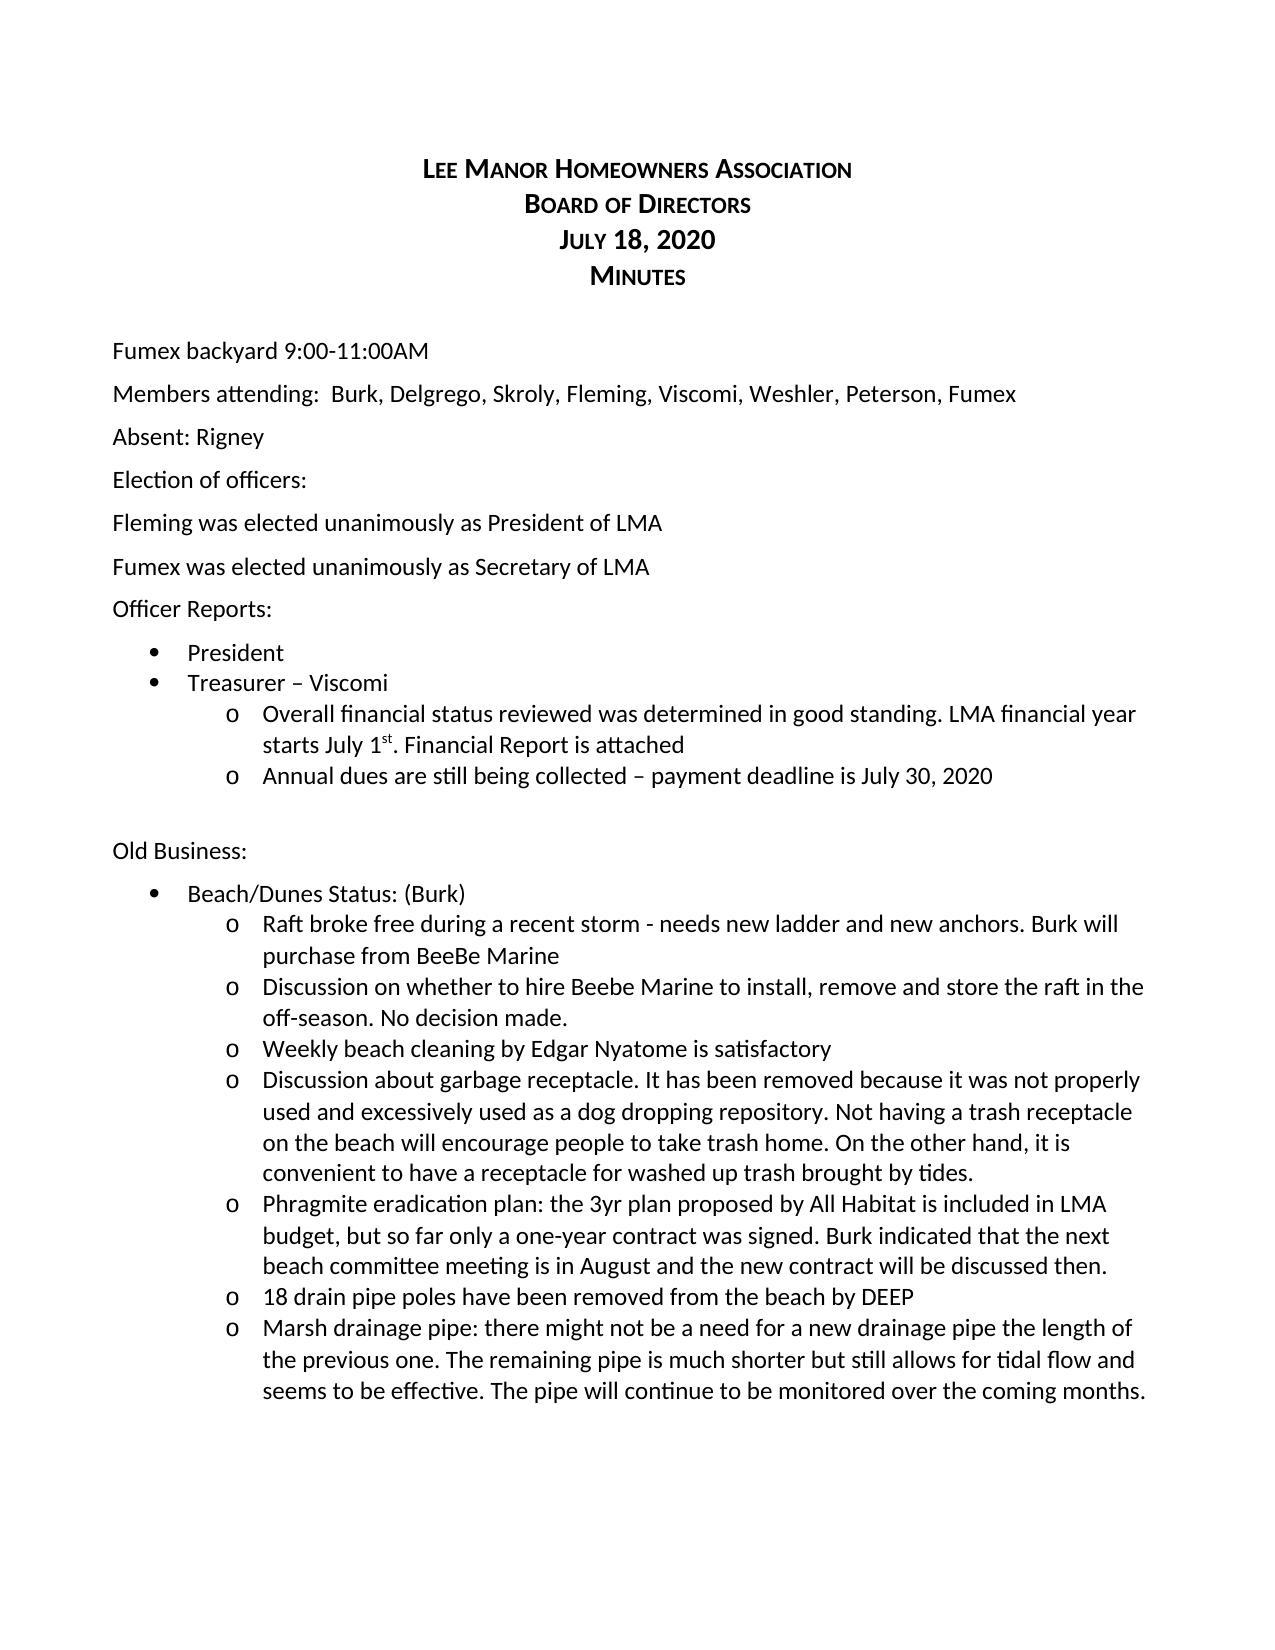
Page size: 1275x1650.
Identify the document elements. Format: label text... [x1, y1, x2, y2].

text Absent: Rigney [112, 422, 1162, 452]
list Raft broke free during a recent storm - needs new ladder and new anchors. Burk will purchase from BeeBe Marine [225, 908, 1162, 971]
list President [150, 637, 1162, 667]
text Fumex backyard 9:00-11:00AM [112, 336, 1162, 366]
list Weekly beach cleaning by Edgar Nyatome is satisfactory [225, 1033, 1162, 1065]
list Overall financial status reviewed was determined in good standing. LMA financial year starts July 1st. Financial Report is attached [225, 698, 1162, 760]
text July 18, 2020 [112, 221, 1162, 257]
text Election of officers: [112, 464, 1162, 495]
list Beach/Dunes Status: (Burk) [150, 878, 1162, 908]
text Officer Reports: [112, 594, 1162, 624]
list Discussion on whether to hire Beebe Marine to install, remove and store the raft in the off-season. No decision made. [225, 971, 1162, 1033]
text Fumex was elected unanimously as Secretary of LMA [112, 551, 1162, 581]
text Fleming was elected unanimously as President of LMA [112, 508, 1162, 538]
list Marsh drainage pipe: there might not be a need for a new drainage pipe the length of the previous one. The remaining pipe is much shorter but still allows for tidal flow and seems to be effective. The pipe will continue to be monitored over the coming months. [225, 1313, 1162, 1405]
text Board of Directors [112, 186, 1162, 221]
list 18 drain pipe poles have been removed from the beach by DEEP [225, 1281, 1162, 1313]
list Treasurer – Viscomi [150, 667, 1162, 698]
list Annual dues are still being collected – payment deadline is July 30, 2020 [225, 760, 1162, 792]
text Members attending: Burk, Delgrego, Skroly, Fleming, Viscomi, Weshler, Peterson, Fumex [112, 378, 1162, 409]
list Discussion about garbage receptacle. It has been removed because it was not properly used and excessively used as a dog dropping repository. Not having a trash receptacle on the beach will encourage people to take trash home. On the other hand, it is convenient to have a receptacle for washed up trash brought by tides. [225, 1065, 1162, 1188]
text Old Business: [112, 835, 1162, 865]
text Minutes [112, 257, 1162, 292]
list Phragmite eradication plan: the 3yr plan proposed by All Habitat is included in LMA budget, but so far only a one-year contract was signed. Burk indicated that the next beach committee meeting is in August and the new contract will be discussed then. [225, 1188, 1162, 1281]
text Lee Manor Homeowners Association [112, 150, 1162, 186]
